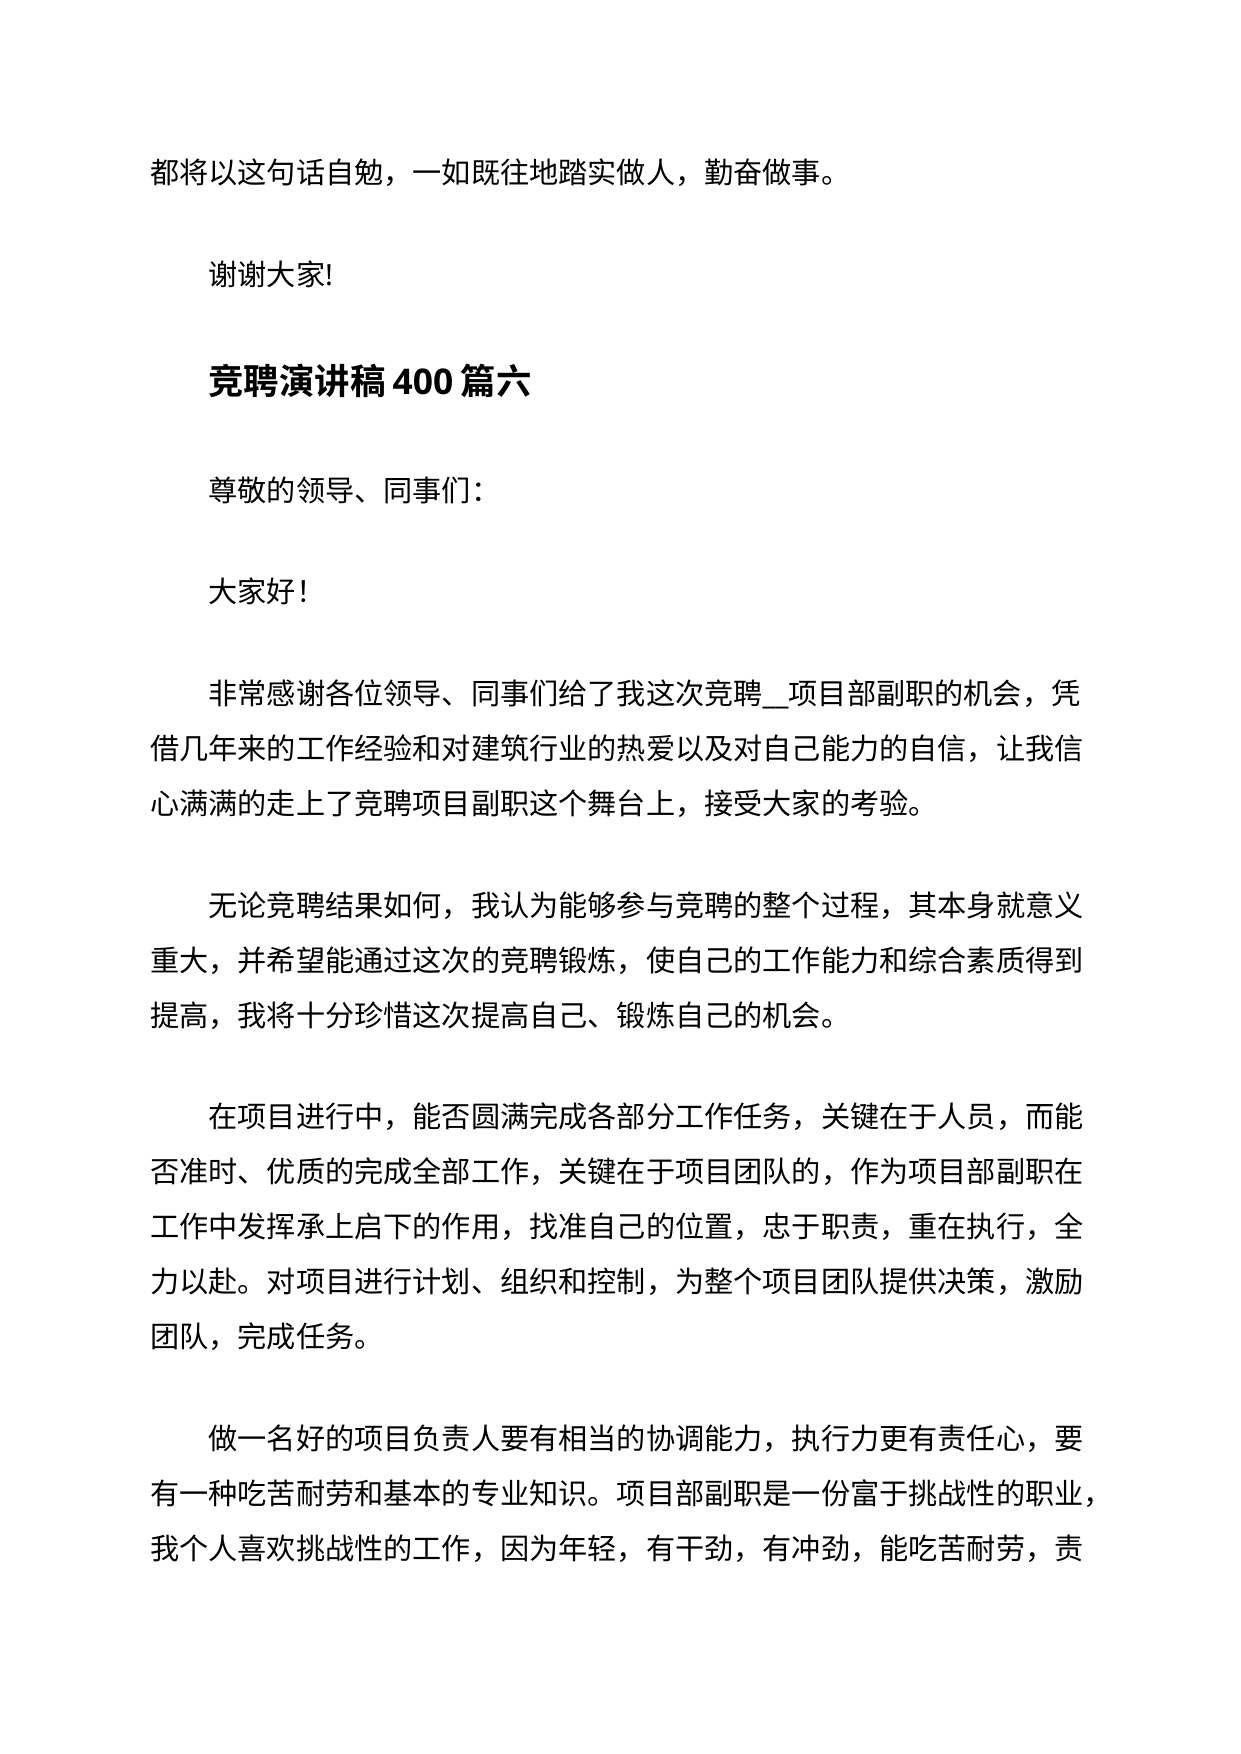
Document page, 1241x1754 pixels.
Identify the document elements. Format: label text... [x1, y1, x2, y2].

text 尊敬的领导、同事们： [150, 467, 1090, 509]
text 无论竞聘结果如何，我认为能够参与竞聘的整个过程，其本身就意义重大，并希望能通过这次的竞聘锻炼，使自己的工作能力和综合素质得到提高，我将十分珍惜这次提高自己、锻炼自己的机会。 [150, 882, 1090, 1034]
text 竞聘演讲稿400篇六 [150, 354, 1090, 405]
text 谢谢大家! [150, 252, 1090, 294]
text 在项目进行中，能否圆满完成各部分工作任务，关键在于人员，而能否准时、优质的完成全部工作，关键在于项目团队的，作为项目部副职在工作中发挥承上启下的作用，找准自己的位置，忠于职责，重在执行，全力以赴。对项目进行计划、组织和控制，为整个项目团队提供决策，激励团队，完成任务。 [150, 1094, 1090, 1356]
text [150, 150, 1090, 192]
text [150, 1415, 1090, 1567]
text 非常感谢各位领导、同事们给了我这次竞聘__项目部副职的机会，凭借几年来的工作经验和对建筑行业的热爱以及对自己能力的自信，让我信心满满的走上了竞聘项目副职这个舞台上，接受大家的考验。 [150, 671, 1090, 823]
text 大家好！ [150, 569, 1090, 611]
